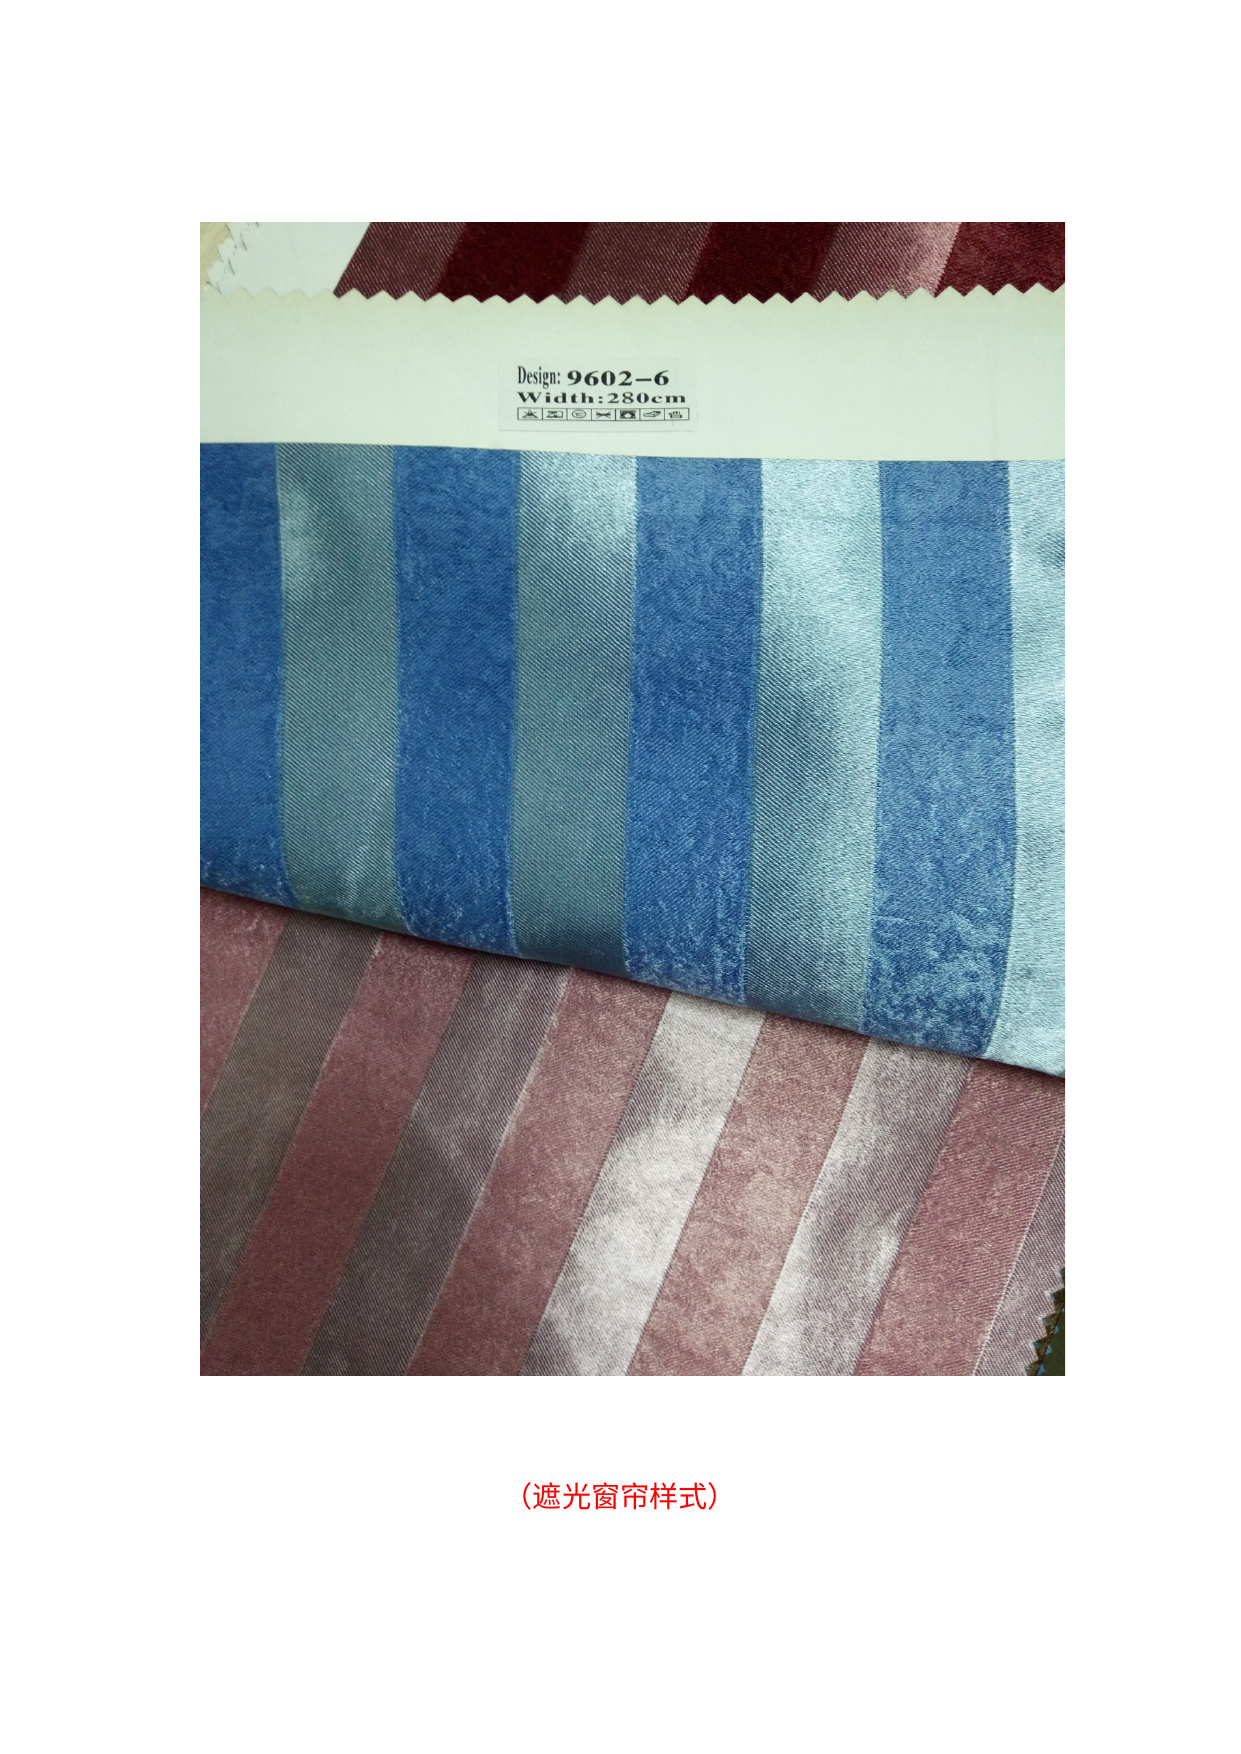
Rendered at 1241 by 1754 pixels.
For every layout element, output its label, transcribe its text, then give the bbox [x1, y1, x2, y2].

text （遮光窗帘样式） [187, 1462, 1053, 1527]
picture [200, 222, 1066, 1376]
